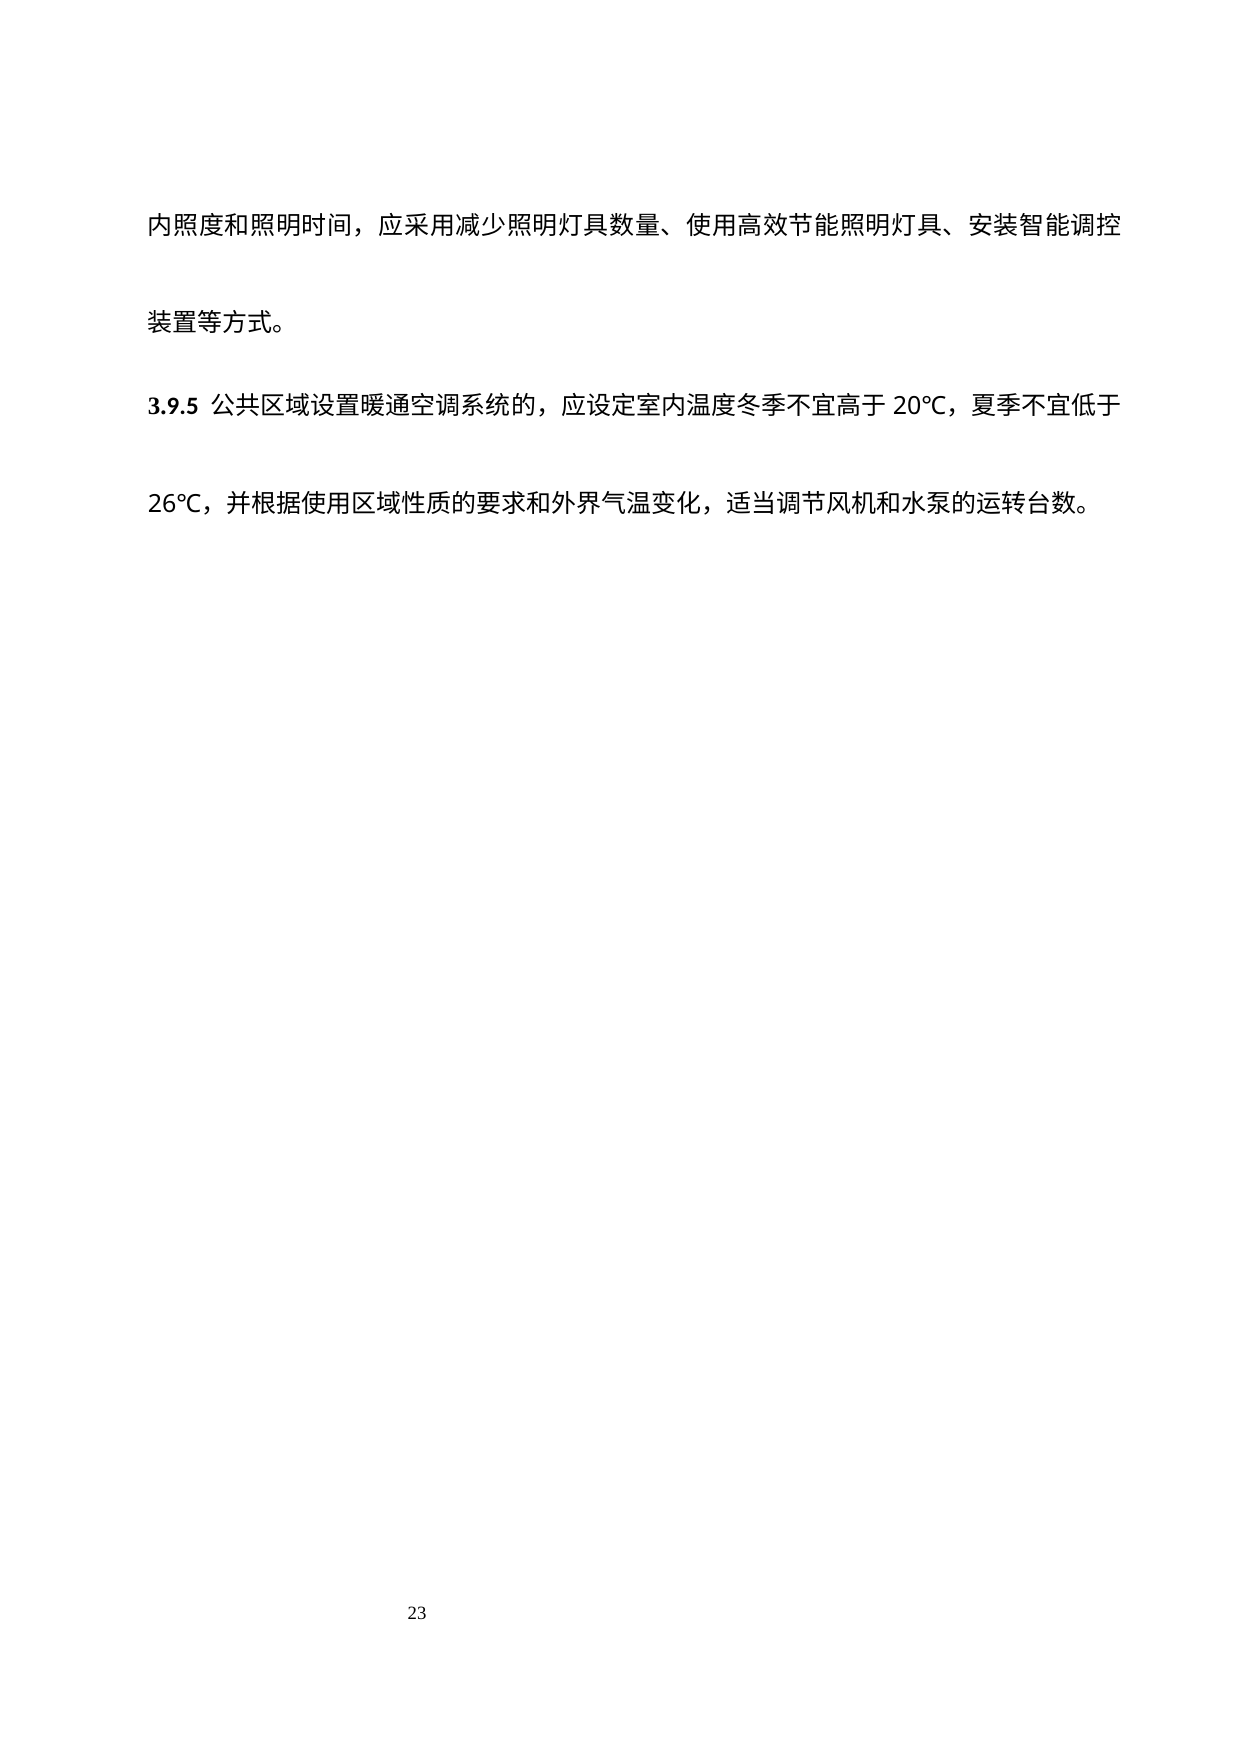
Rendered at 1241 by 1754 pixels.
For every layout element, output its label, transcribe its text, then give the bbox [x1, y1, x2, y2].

text 3.9.5 公共区域设置暖通空调系统的，应设定室内温度冬季不宜高于 20℃，夏季不宜低于 26℃，并根据使用区域性质的要求和外界气温变化，适当调节风机和水泵的运转台数。 [148, 371, 1122, 534]
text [148, 191, 1122, 353]
